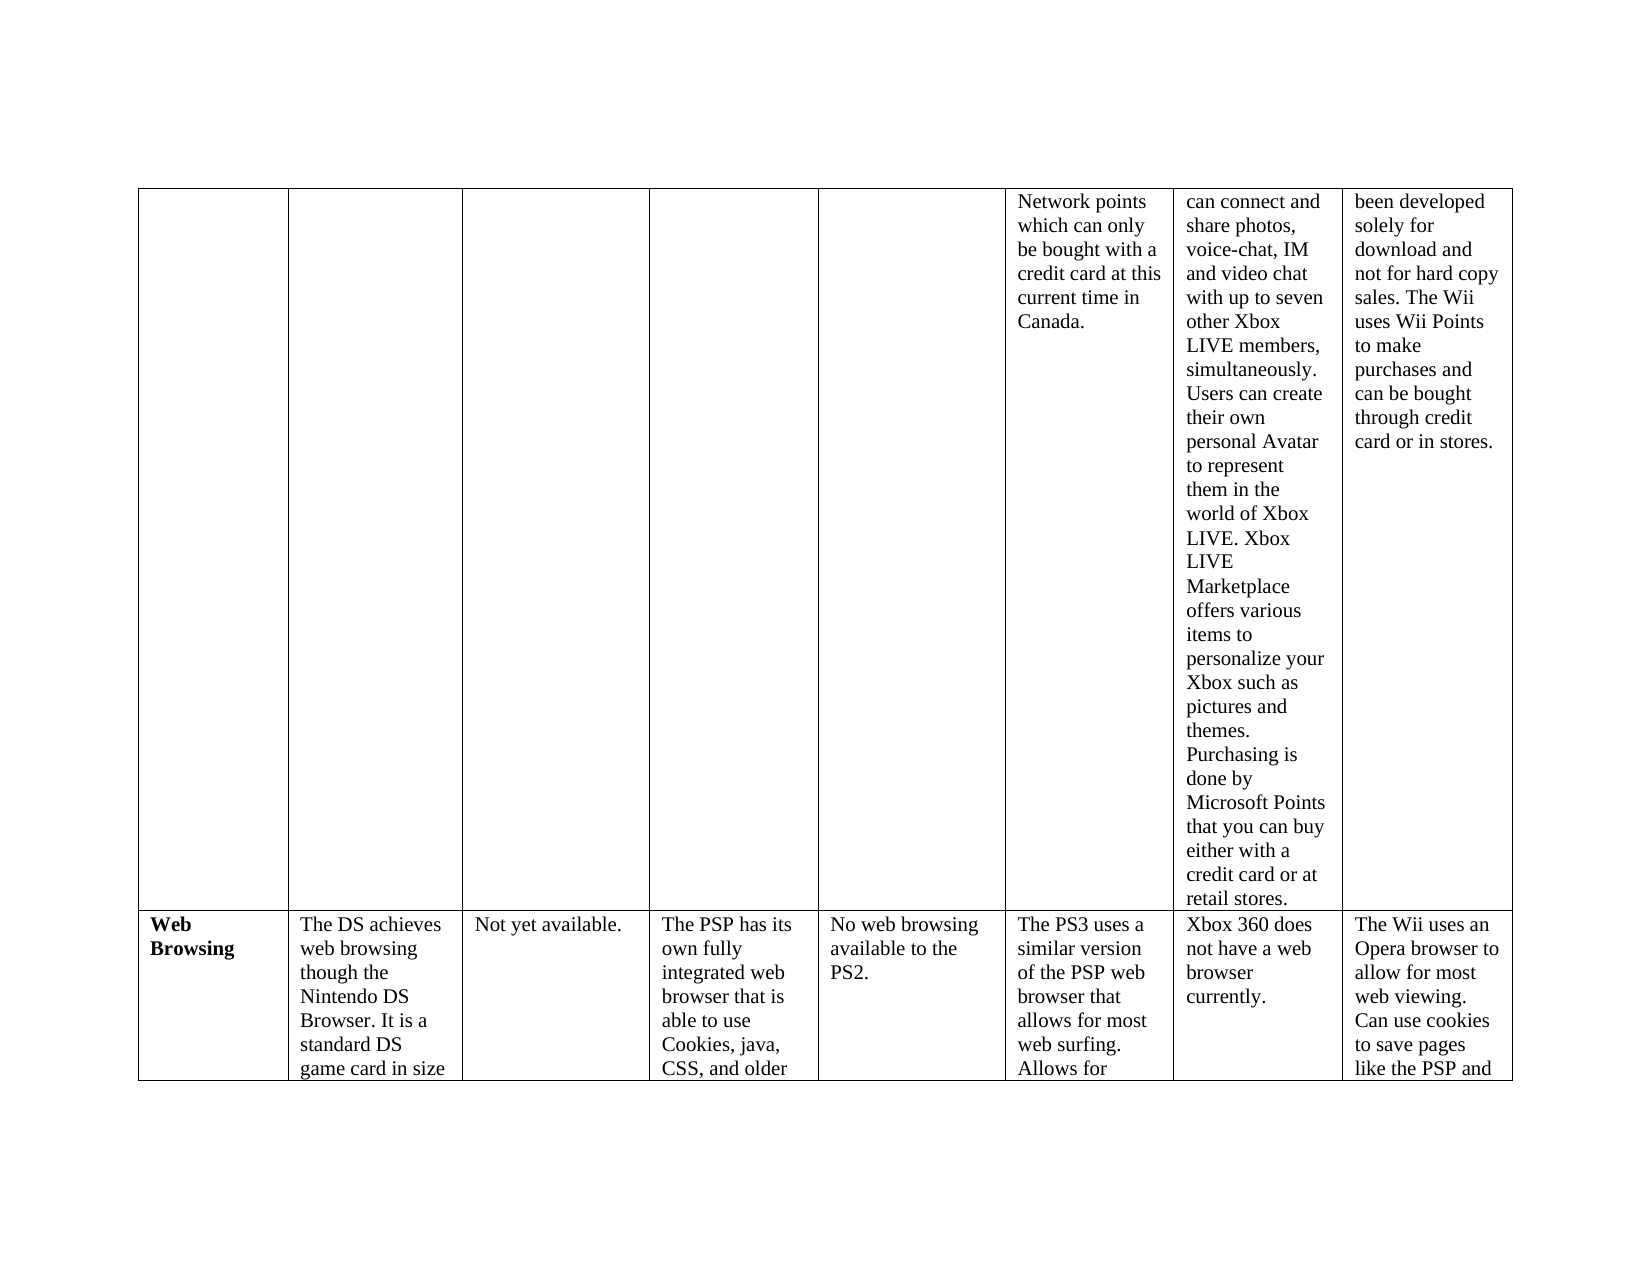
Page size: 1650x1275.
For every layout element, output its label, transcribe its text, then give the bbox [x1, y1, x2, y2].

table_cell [650, 189, 818, 910]
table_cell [1006, 911, 1173, 1080]
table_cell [1343, 911, 1512, 1080]
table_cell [819, 911, 1005, 1080]
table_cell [139, 189, 288, 910]
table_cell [463, 189, 649, 910]
table_cell Not yet available. [463, 911, 649, 1080]
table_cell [1006, 189, 1173, 910]
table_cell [289, 911, 462, 1080]
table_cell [1174, 189, 1342, 910]
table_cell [1343, 189, 1512, 910]
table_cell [819, 189, 1005, 910]
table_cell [1174, 911, 1342, 1080]
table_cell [289, 189, 462, 910]
table_cell Web Browsing [139, 911, 288, 1080]
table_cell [650, 911, 818, 1080]
